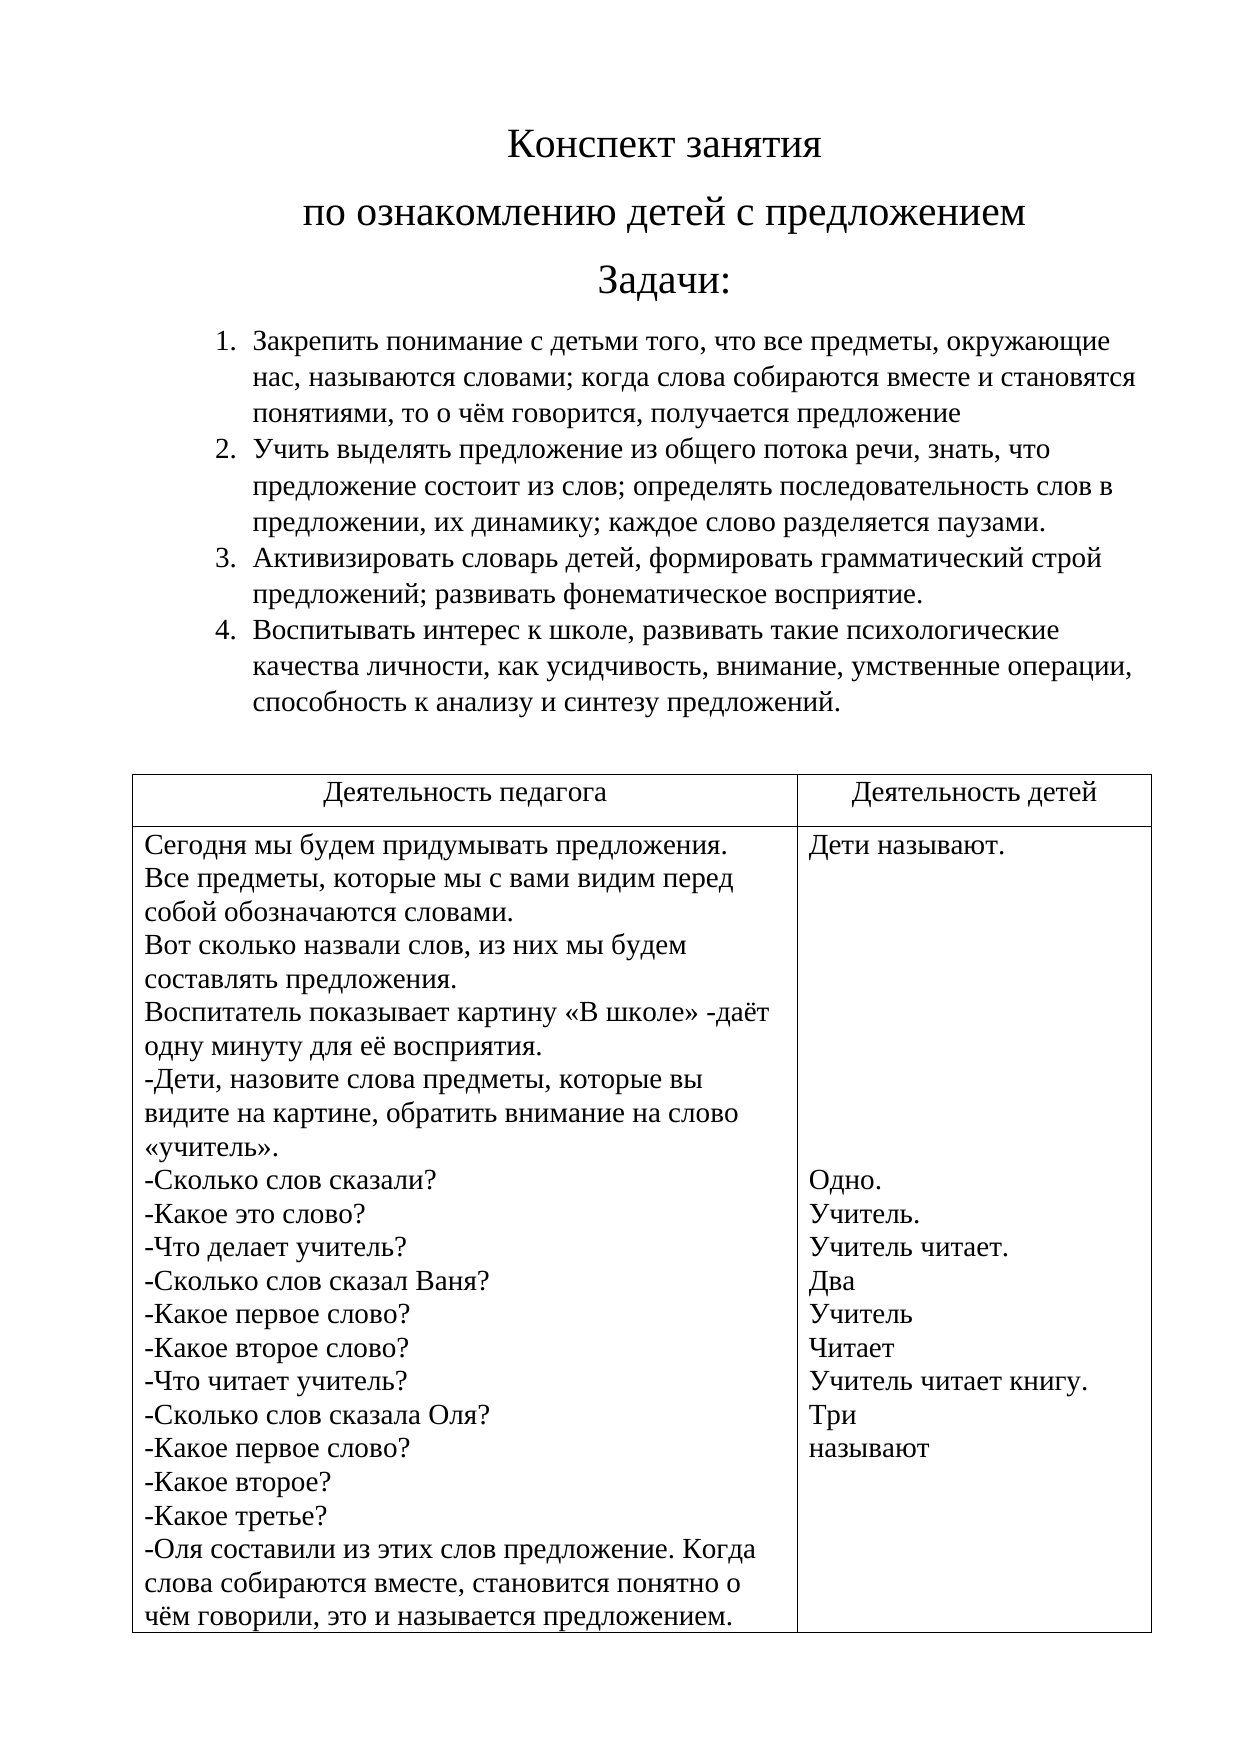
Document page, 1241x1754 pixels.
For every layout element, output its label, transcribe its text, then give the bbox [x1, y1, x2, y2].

list Активизировать словарь детей, формировать грамматический строй предложений; развивать фонематическое восприятие. [215, 540, 1152, 610]
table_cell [798, 827, 1151, 1632]
list Воспитывать интерес к школе, развивать такие психологические качества личности, как усидчивость, внимание, умственные операции, способность к анализу и синтезу предложений. [215, 612, 1152, 718]
table_header Деятельность педагога [133, 775, 797, 826]
list Закрепить понимание с детьми того, что все предметы, окружающие нас, называются словами; когда слова собираются вместе и становятся понятиями, то о чём говорится, получается предложение [215, 323, 1152, 429]
list Учить выделять предложение из общего потока речи, знать, что предложение состоит из слов; определять последовательность слов в предложении, их динамику; каждое слово разделяется паузами. [215, 432, 1152, 537]
text Задачи: [177, 255, 1152, 303]
text Конспект занятия [177, 118, 1152, 166]
table_header Деятельность детей [798, 775, 1151, 826]
text по ознакомлению детей с предложением [177, 186, 1152, 234]
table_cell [133, 827, 797, 1632]
